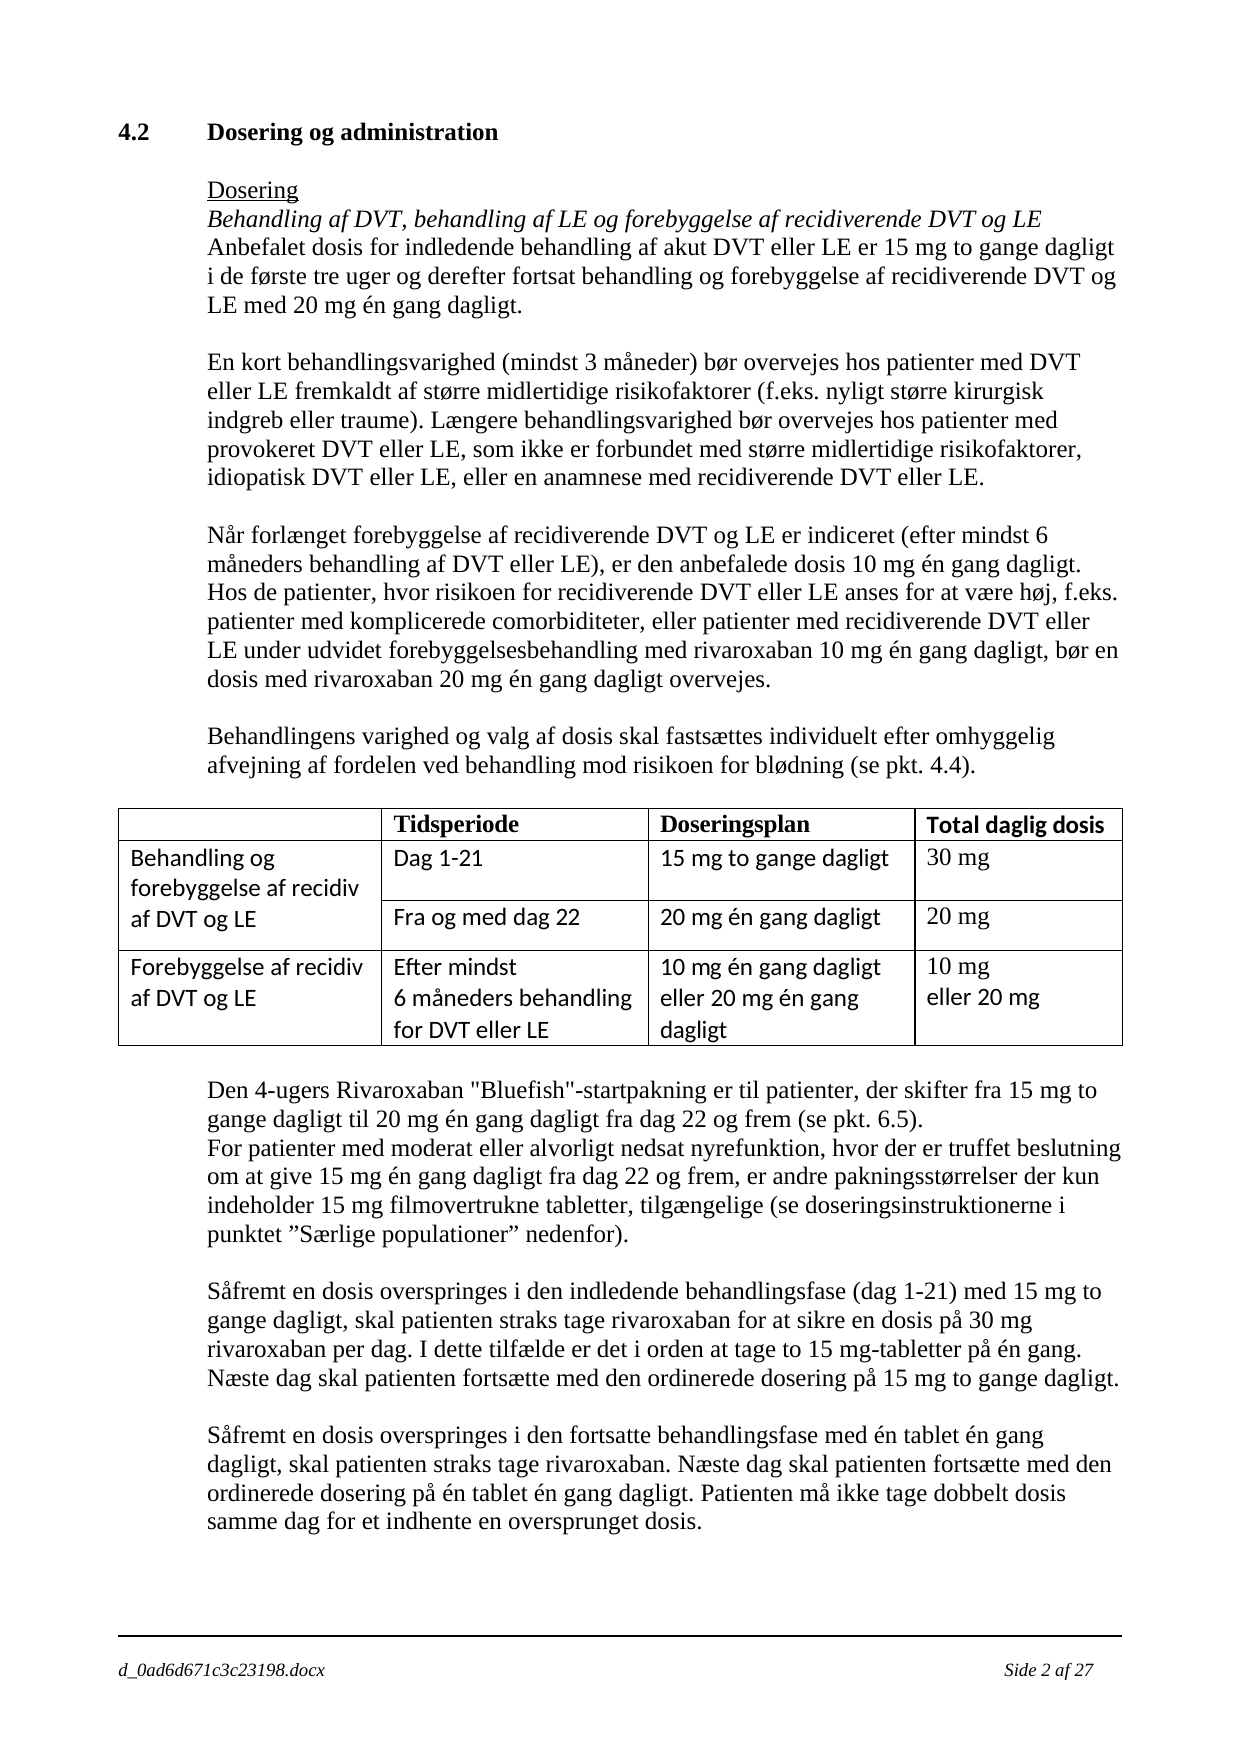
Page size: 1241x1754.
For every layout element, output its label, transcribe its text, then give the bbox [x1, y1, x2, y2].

text Dosering [207, 175, 1122, 204]
text Behandlingens varighed og valg af dosis skal fastsættes individuelt efter omhyggelig afvejning af fordelen ved behandling mod risikoen for blødning (se pkt. 4.4). [207, 721, 1122, 779]
table_cell 20 mg én gang dagligt [649, 901, 914, 950]
text Såfremt en dosis overspringes i den indledende behandlingsfase (dag 1-21) med 15 mg to gange dagligt, skal patienten straks tage rivaroxaban for at sikre en dosis på 30 mg rivaroxaban per dag. I dette tilfælde er det i orden at tage to 15 mg-tabletter på én gang. Næste dag skal patienten fortsætte med den ordinerede dosering på 15 mg to gange dagligt. [207, 1276, 1122, 1391]
text Behandling af DVT, behandling af LE og forebyggelse af recidiverende DVT og LE [207, 204, 1122, 232]
text Anbefalet dosis for indledende behandling af akut DVT eller LE er 15 mg to gange dagligt i de første tre uger og derefter fortsat behandling og forebyggelse af recidiverende DVT og LE med 20 mg én gang dagligt. [207, 232, 1122, 319]
table_cell 15 mg to gange dagligt [649, 841, 914, 900]
table_cell Dag 1-21 [382, 841, 648, 900]
text Når forlænget forebyggelse af recidiverende DVT og LE er indiceret (efter mindst 6 måneders behandling af DVT eller LE), er den anbefalede dosis 10 mg én gang dagligt. Hos de patienter, hvor risikoen for recidiverende DVT eller LE anses for at være høj, f.eks. patienter med komplicerede comorbiditeter, eller patienter med recidiverende DVT eller LE under udvidet forebyggelsesbehandling med rivaroxaban 10 mg én gang dagligt, bør en dosis med rivaroxaban 20 mg én gang dagligt overvejes. [207, 520, 1122, 692]
table_cell 10 mg eller 20 mg [916, 951, 1122, 1045]
table_header Doseringsplan [649, 809, 914, 840]
text 4.2 Dosering og administration [118, 117, 1122, 146]
table_cell 30 mg [916, 841, 1122, 900]
text En kort behandlingsvarighed (mindst 3 måneder) bør overvejes hos patienter med DVT eller LE fremkaldt af større midlertidige risikofaktorer (f.eks. nyligt større kirurgisk indgreb eller traume). Længere behandlingsvarighed bør overvejes hos patienter med provokeret DVT eller LE, som ikke er forbundet med større midlertidige risikofaktorer, idiopatisk DVT eller LE, eller en anamnese med recidiverende DVT eller LE. [207, 347, 1122, 491]
table_cell 10 mg én gang dagligt eller 20 mg én gang dagligt [649, 951, 914, 1045]
text Såfremt en dosis overspringes i den fortsatte behandlingsfase med én tablet én gang dagligt, skal patienten straks tage rivaroxaban. Næste dag skal patienten fortsætte med den ordinerede dosering på én tablet én gang dagligt. Patienten må ikke tage dobbelt dosis samme dag for et indhente en oversprunget dosis. [207, 1420, 1122, 1535]
table_cell Efter mindst 6 måneders behandling for DVT eller LE [382, 951, 648, 1045]
table_cell Behandling og forebyggelse af recidiv af DVT og LE [119, 841, 381, 950]
text For patienter med moderat eller alvorligt nedsat nyrefunktion, hvor der er truffet beslutning om at give 15 mg én gang dagligt fra dag 22 og frem, er andre pakningsstørrelser der kun indeholder 15 mg filmovertrukne tabletter, tilgængelige (se doseringsinstruktionerne i punktet ”Særlige populationer” nedenfor). [207, 1133, 1122, 1248]
table_header Total daglig dosis [916, 809, 1122, 840]
table_cell Fra og med dag 22 [382, 901, 648, 950]
table_cell Forebyggelse af recidiv af DVT og LE [119, 951, 381, 1045]
table_header Tidsperiode [382, 809, 648, 840]
table_header [119, 809, 381, 840]
table_cell 20 mg [916, 901, 1122, 950]
text Den 4-ugers Rivaroxaban "Bluefish"-startpakning er til patienter, der skifter fra 15 mg to gange dagligt til 20 mg én gang dagligt fra dag 22 og frem (se pkt. 6.5). [207, 1075, 1122, 1133]
